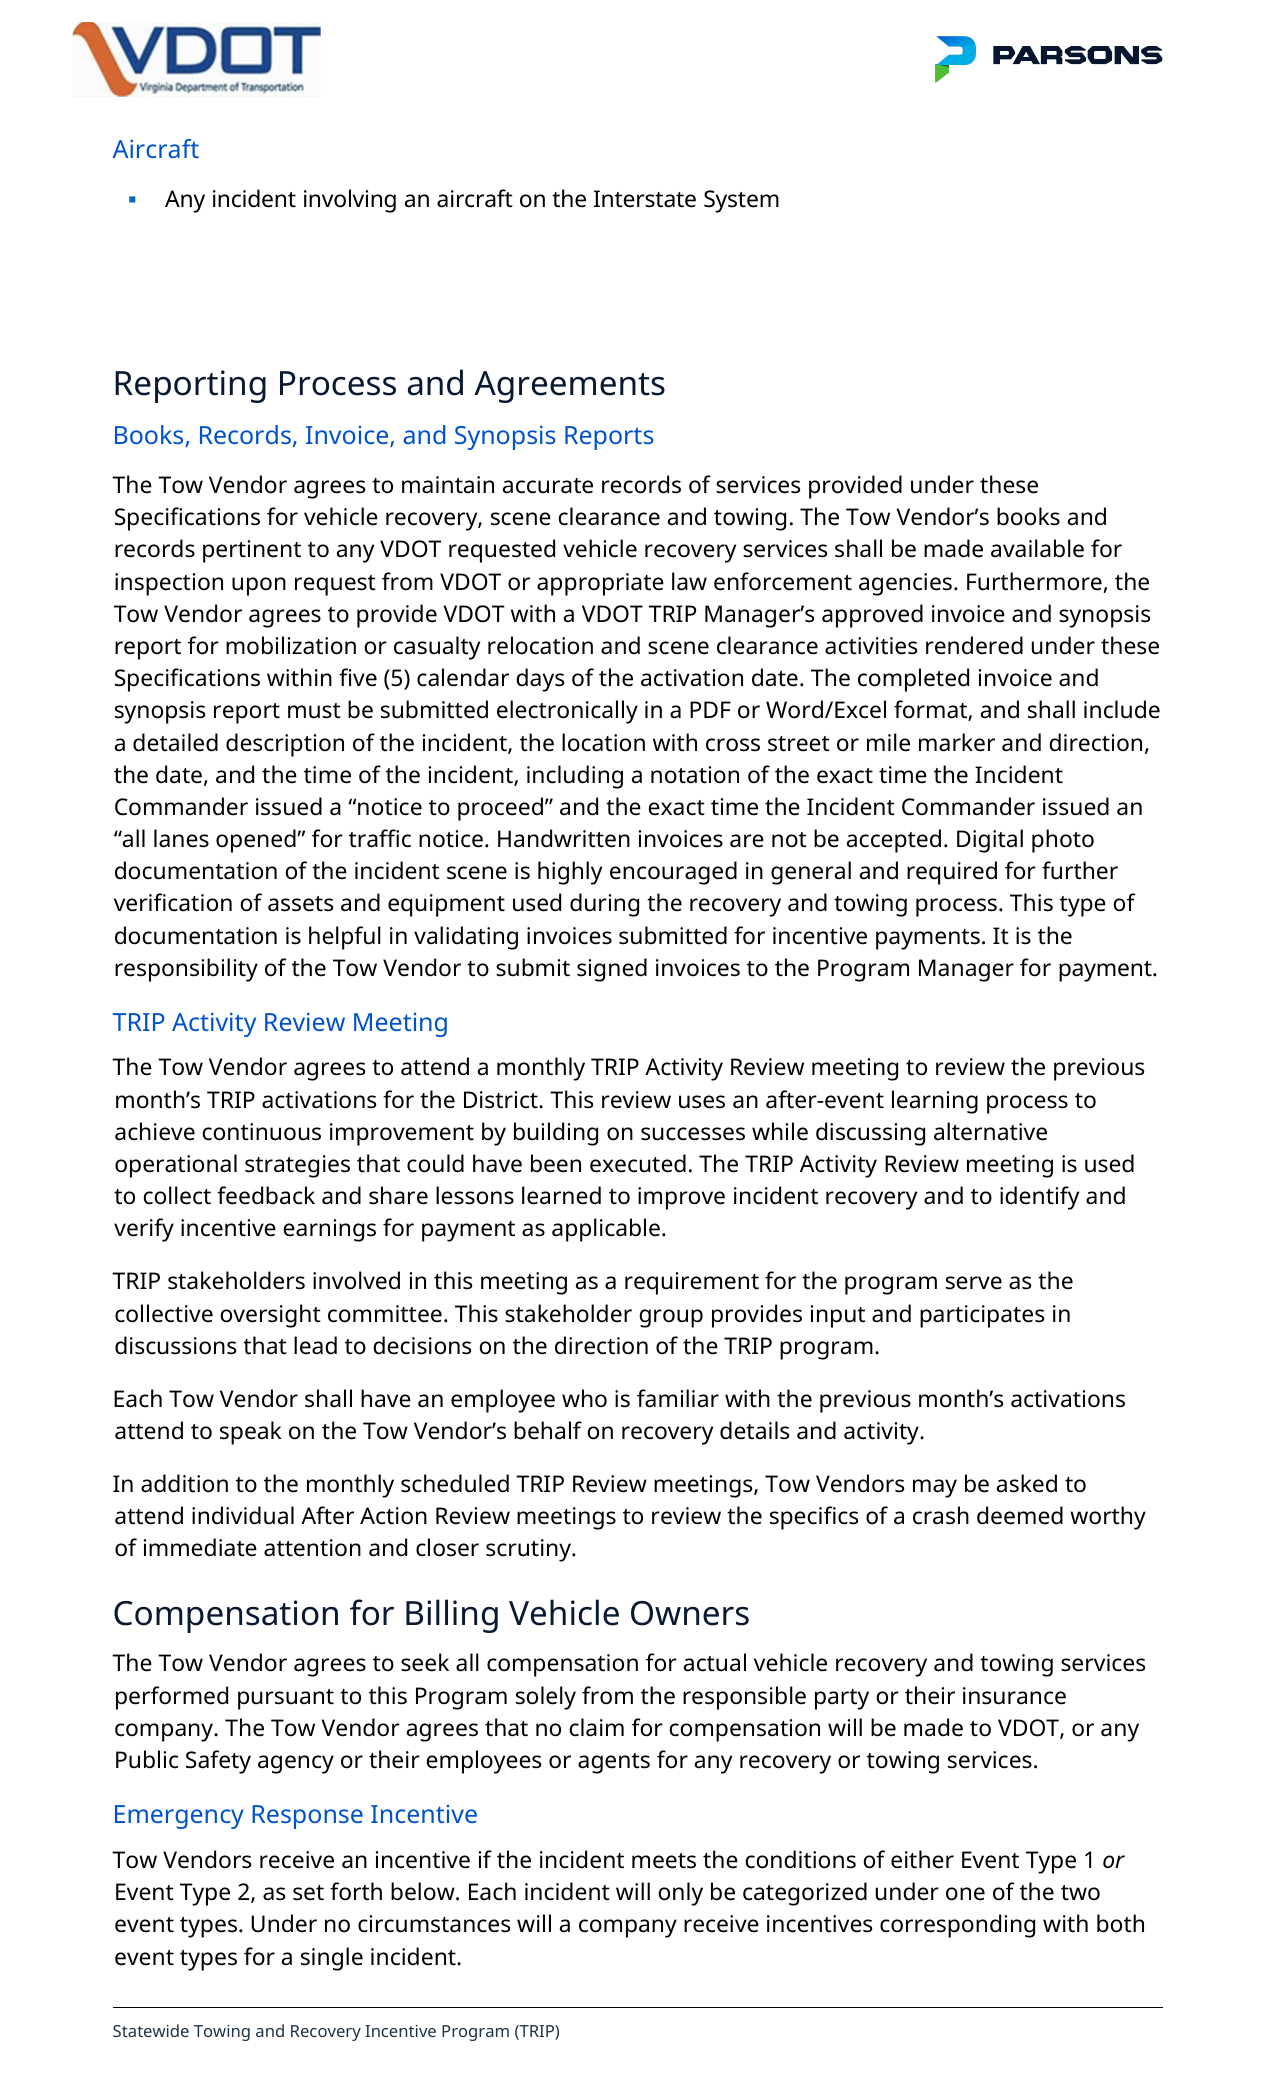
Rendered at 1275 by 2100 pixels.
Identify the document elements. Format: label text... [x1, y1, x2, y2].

text The Tow Vendor agrees to attend a monthly TRIP Activity Review meeting to review the previous month’s TRIP activations for the District. This review uses an after-event learning process to achieve continuous improvement by building on successes while discussing alternative operational strategies that could have been executed. The TRIP Activity Review meeting is used to collect feedback and share lessons learned to improve incident recovery and to identify and verify incentive earnings for payment as applicable. [112, 1051, 1162, 1243]
subtitle Emergency Response Incentive [112, 1797, 1162, 1831]
text The Tow Vendor agrees to seek all compensation for actual vehicle recovery and towing services performed pursuant to this Program solely from the responsible party or their insurance company. The Tow Vendor agrees that no claim for compensation will be made to VDOT, or any Public Safety agency or their employees or agents for any recovery or towing services. [112, 1647, 1162, 1775]
subtitle Books, Records, Invoice, and Synopsis Reports [112, 417, 1162, 451]
subtitle Compensation for Billing Vehicle Owners [112, 1589, 1162, 1635]
text The Tow Vendor agrees to maintain accurate records of services provided under these Specifications for vehicle recovery, scene clearance and towing. The Tow Vendor’s books and records pertinent to any VDOT requested vehicle recovery services shall be made available for inspection upon request from VDOT or appropriate law enforcement agencies. Furthermore, the Tow Vendor agrees to provide VDOT with a VDOT TRIP Manager’s approved invoice and synopsis report for mobilization or casualty relocation and scene clearance activities rendered under these Specifications within five (5) calendar days of the activation date. The completed invoice and synopsis report must be submitted electronically in a PDF or Word/Excel format, and shall include a detailed description of the incident, the location with cross street or mile marker and direction, the date, and the time of the incident, including a notation of the exact time the Incident Commander issued a “notice to proceed” and the exact time the Incident Commander issued an “all lanes opened” for traffic notice. Handwritten invoices are not be accepted. Digital photo documentation of the incident scene is highly encouraged in general and required for further verification of assets and equipment used during the recovery and towing process. This type of documentation is helpful in validating invoices submitted for incentive payments. It is the responsibility of the Tow Vendor to submit signed invoices to the Program Manager for payment. [112, 469, 1162, 983]
subtitle TRIP Activity Review Meeting [112, 1005, 1162, 1039]
text In addition to the monthly scheduled TRIP Review meetings, Tow Vendors may be asked to attend individual After Action Review meetings to review the specifics of a crash deemed worthy of immediate attention and closer scrutiny. [112, 1468, 1162, 1563]
subtitle Reporting Process and Agreements [112, 359, 1162, 405]
text Tow Vendors receive an incentive if the incident meets the conditions of either Event Type 1 or Event Type 2, as set forth below. Each incident will only be categorized under one of the two event types. Under no circumstances will a company receive incentives corresponding with both event types for a single incident. [112, 1844, 1162, 1972]
text TRIP stakeholders involved in this meeting as a requirement for the program serve as the collective oversight committee. This stakeholder group provides input and participates in discussions that lead to decisions on the direction of the TRIP program. [112, 1265, 1162, 1361]
list Any incident involving an aircraft on the Interstate System [127, 183, 1162, 214]
picture [72, 22, 322, 98]
subtitle Aircraft [112, 131, 1162, 165]
text Each Tow Vendor shall have an employee who is familiar with the previous month’s activations attend to speak on the Tow Vendor’s behalf on recovery details and activity. [112, 1383, 1162, 1446]
picture [935, 35, 976, 83]
